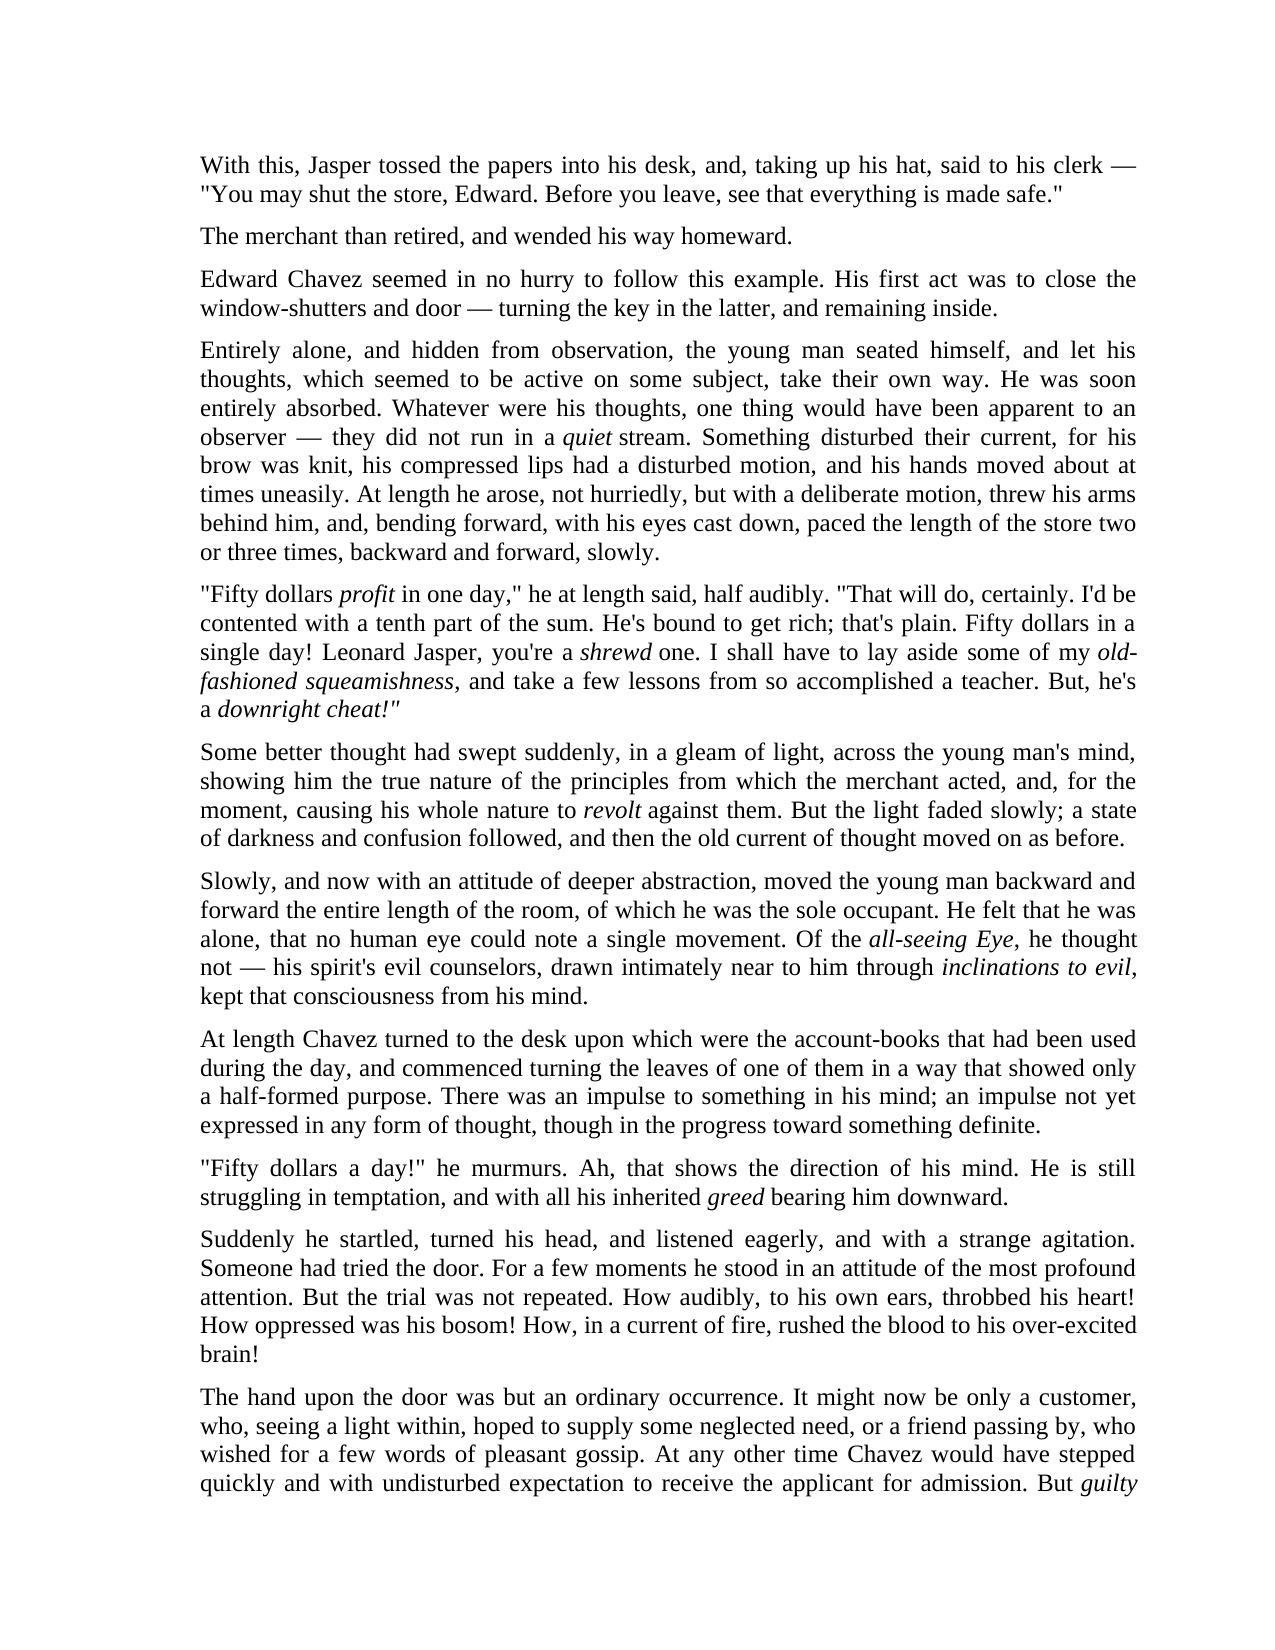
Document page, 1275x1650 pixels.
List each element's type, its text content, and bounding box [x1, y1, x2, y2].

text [200, 1382, 1137, 1497]
text Entirely alone, and hidden from observation, the young man seated himself, and let his thoughts, which seemed to be active on some subject, take their own way. He was soon entirely absorbed. Whatever were his thoughts, one thing would have been apparent to an observer — they did not run in a quiet stream. Something disturbed their current, for his brow was knit, his compressed lips had a disturbed motion, and his hands moved about at times uneasily. At length he arose, not hurriedly, but with a deliberate motion, threw his arms behind him, and, bending forward, with his eyes cast down, paced the length of the store two or three times, backward and forward, slowly. [200, 336, 1137, 566]
text At length Chavez turned to the desk upon which were the account-books that had been used during the day, and commenced turning the leaves of one of them in a way that showed only a half-formed purpose. There was an impulse to something in his mind; an impulse not yet expressed in any form of thought, though in the progress toward something definite. [200, 1024, 1137, 1139]
text With this, Jasper tossed the papers into his desk, and, taking up his hat, said to his clerk — "You may shut the store, Edward. Before you leave, see that everything is made safe." [200, 150, 1137, 207]
text "Fifty dollars a day!" he murmurs. Ah, that shows the direction of his mind. He is still struggling in temptation, and with all his inherited greed bearing him downward. [200, 1153, 1137, 1210]
text Edward Chavez seemed in no hurry to follow this example. His first act was to close the window-shutters and door — turning the key in the latter, and remaining inside. [200, 264, 1137, 322]
text Suddenly he startled, turned his head, and listened eagerly, and with a strange agitation. Someone had tried the door. For a few moments he stood in an attitude of the most profound attention. But the trial was not repeated. How audibly, to his own ears, throbbed his heart! How oppressed was his bosom! How, in a current of fire, rushed the blood to his over-excited brain! [200, 1224, 1137, 1368]
text Some better thought had swept suddenly, in a gleam of light, across the young man's mind, showing him the true nature of the principles from which the merchant acted, and, for the moment, causing his whole nature to revolt against them. But the light faded slowly; a state of darkness and confusion followed, and then the old current of thought moved on as before. [200, 737, 1137, 852]
text Slowly, and now with an attitude of deeper abstraction, moved the young man backward and forward the entire length of the room, of which he was the sole occupant. He felt that he was alone, that no human eye could note a single movement. Of the all-seeing Eye, he thought not — his spirit's evil counselors, drawn intimately near to him through inclinations to evil, kept that consciousness from his mind. [200, 866, 1137, 1010]
text "Fifty dollars profit in one day," he at length said, half audibly. "That will do, certainly. I'd be contented with a tenth part of the sum. He's bound to get rich; that's plain. Fifty dollars in a single day! Leonard Jasper, you're a shrewd one. I shall have to lay aside some of my old-fashioned squeamishness, and take a few lessons from so accomplished a teacher. But, he's a downright cheat!" [200, 579, 1137, 723]
text The merchant than retired, and wended his way homeward. [200, 221, 1137, 250]
